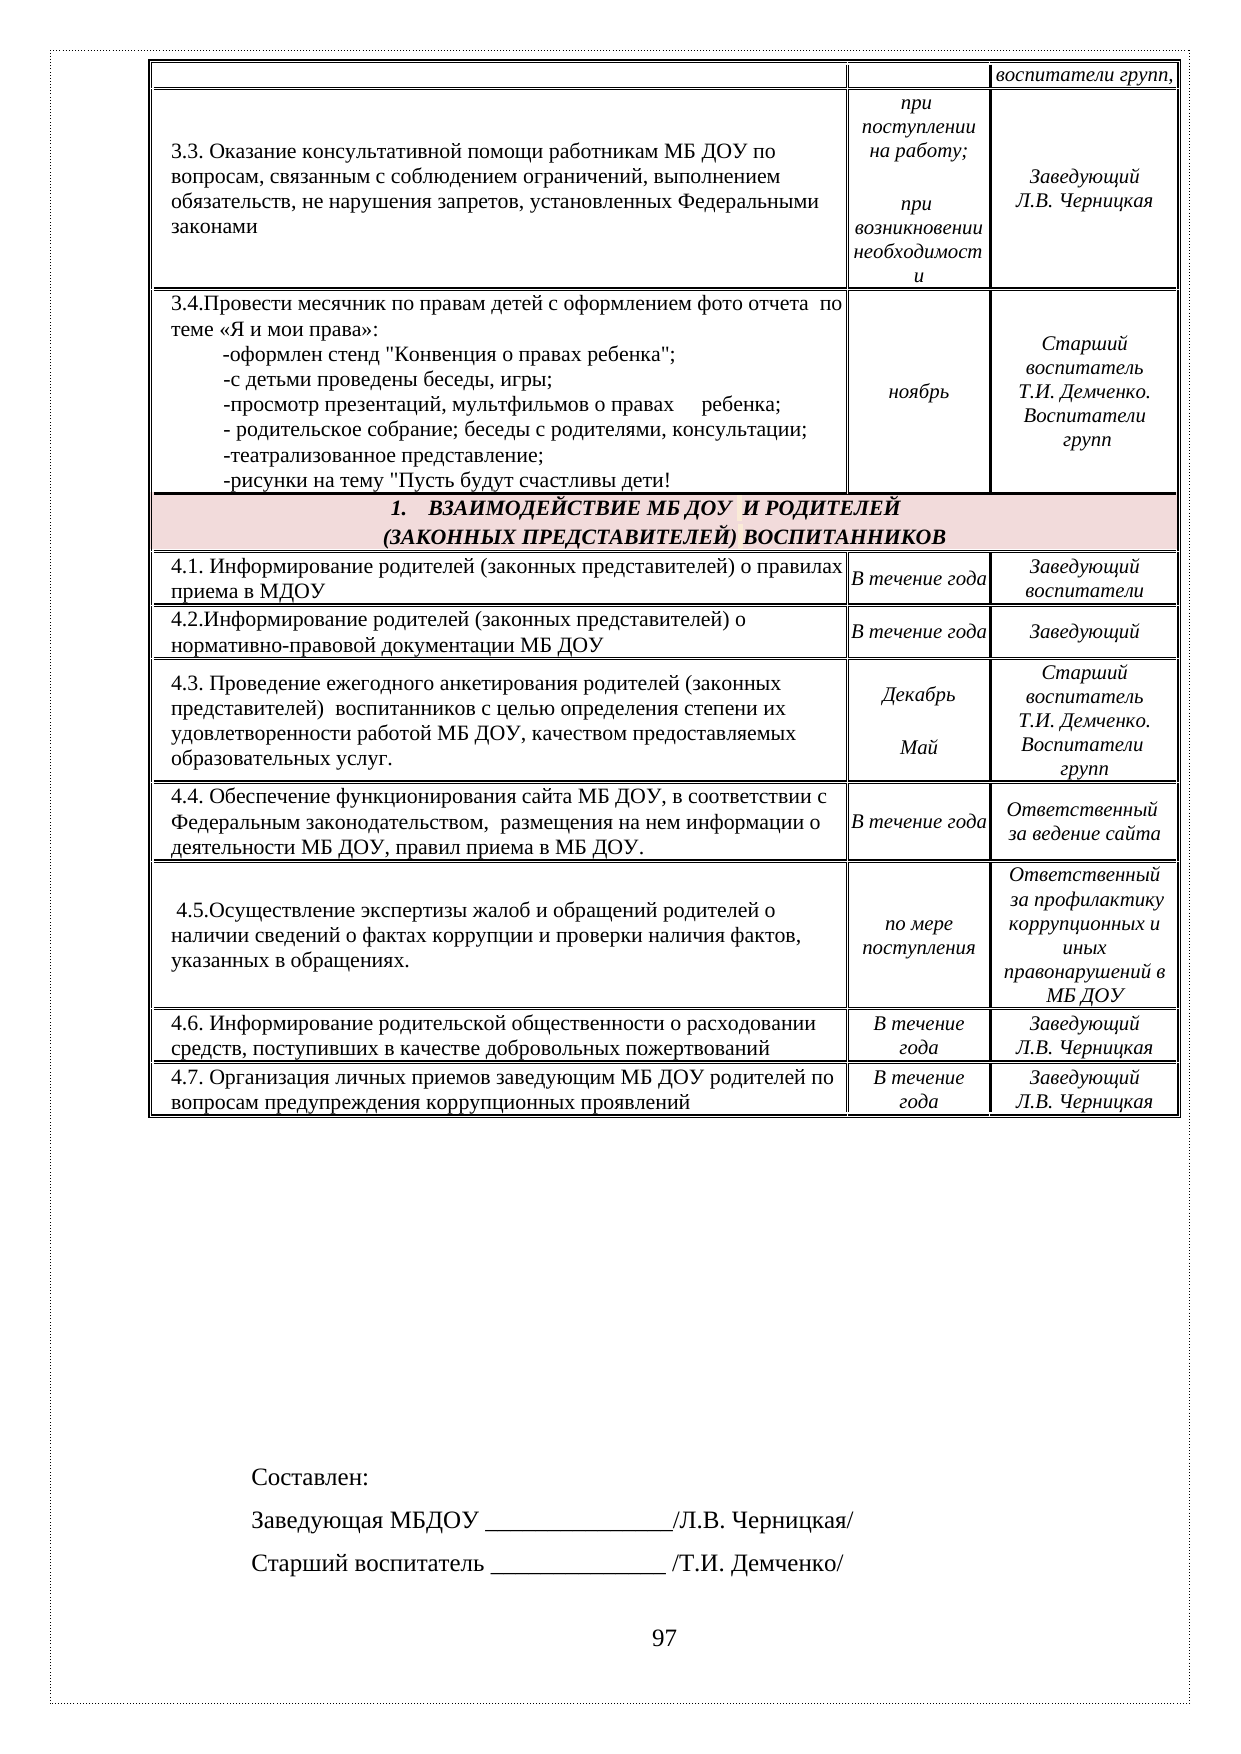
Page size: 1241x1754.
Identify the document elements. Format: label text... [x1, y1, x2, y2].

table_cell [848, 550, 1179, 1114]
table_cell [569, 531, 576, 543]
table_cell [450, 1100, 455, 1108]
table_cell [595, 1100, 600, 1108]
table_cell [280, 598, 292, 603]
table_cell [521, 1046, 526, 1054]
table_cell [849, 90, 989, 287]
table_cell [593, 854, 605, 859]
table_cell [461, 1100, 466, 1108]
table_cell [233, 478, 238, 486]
text Старший воспитатель ______________ /Т.И. Демченко/ [177, 1548, 1152, 1577]
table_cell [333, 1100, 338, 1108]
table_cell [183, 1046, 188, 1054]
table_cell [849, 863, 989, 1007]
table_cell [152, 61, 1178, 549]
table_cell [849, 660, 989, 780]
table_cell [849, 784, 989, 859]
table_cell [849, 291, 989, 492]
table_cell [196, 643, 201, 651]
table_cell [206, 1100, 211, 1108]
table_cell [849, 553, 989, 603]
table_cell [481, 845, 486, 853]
text Заведующая МБДОУ _______________/Л.В. Черницкая/ [177, 1505, 1152, 1534]
text Составлен: [177, 1462, 1152, 1491]
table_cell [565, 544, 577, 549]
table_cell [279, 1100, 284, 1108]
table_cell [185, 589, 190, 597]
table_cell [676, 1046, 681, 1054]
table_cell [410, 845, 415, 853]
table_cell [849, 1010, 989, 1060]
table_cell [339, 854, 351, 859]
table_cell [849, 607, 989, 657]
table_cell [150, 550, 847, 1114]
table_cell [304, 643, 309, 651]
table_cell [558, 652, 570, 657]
